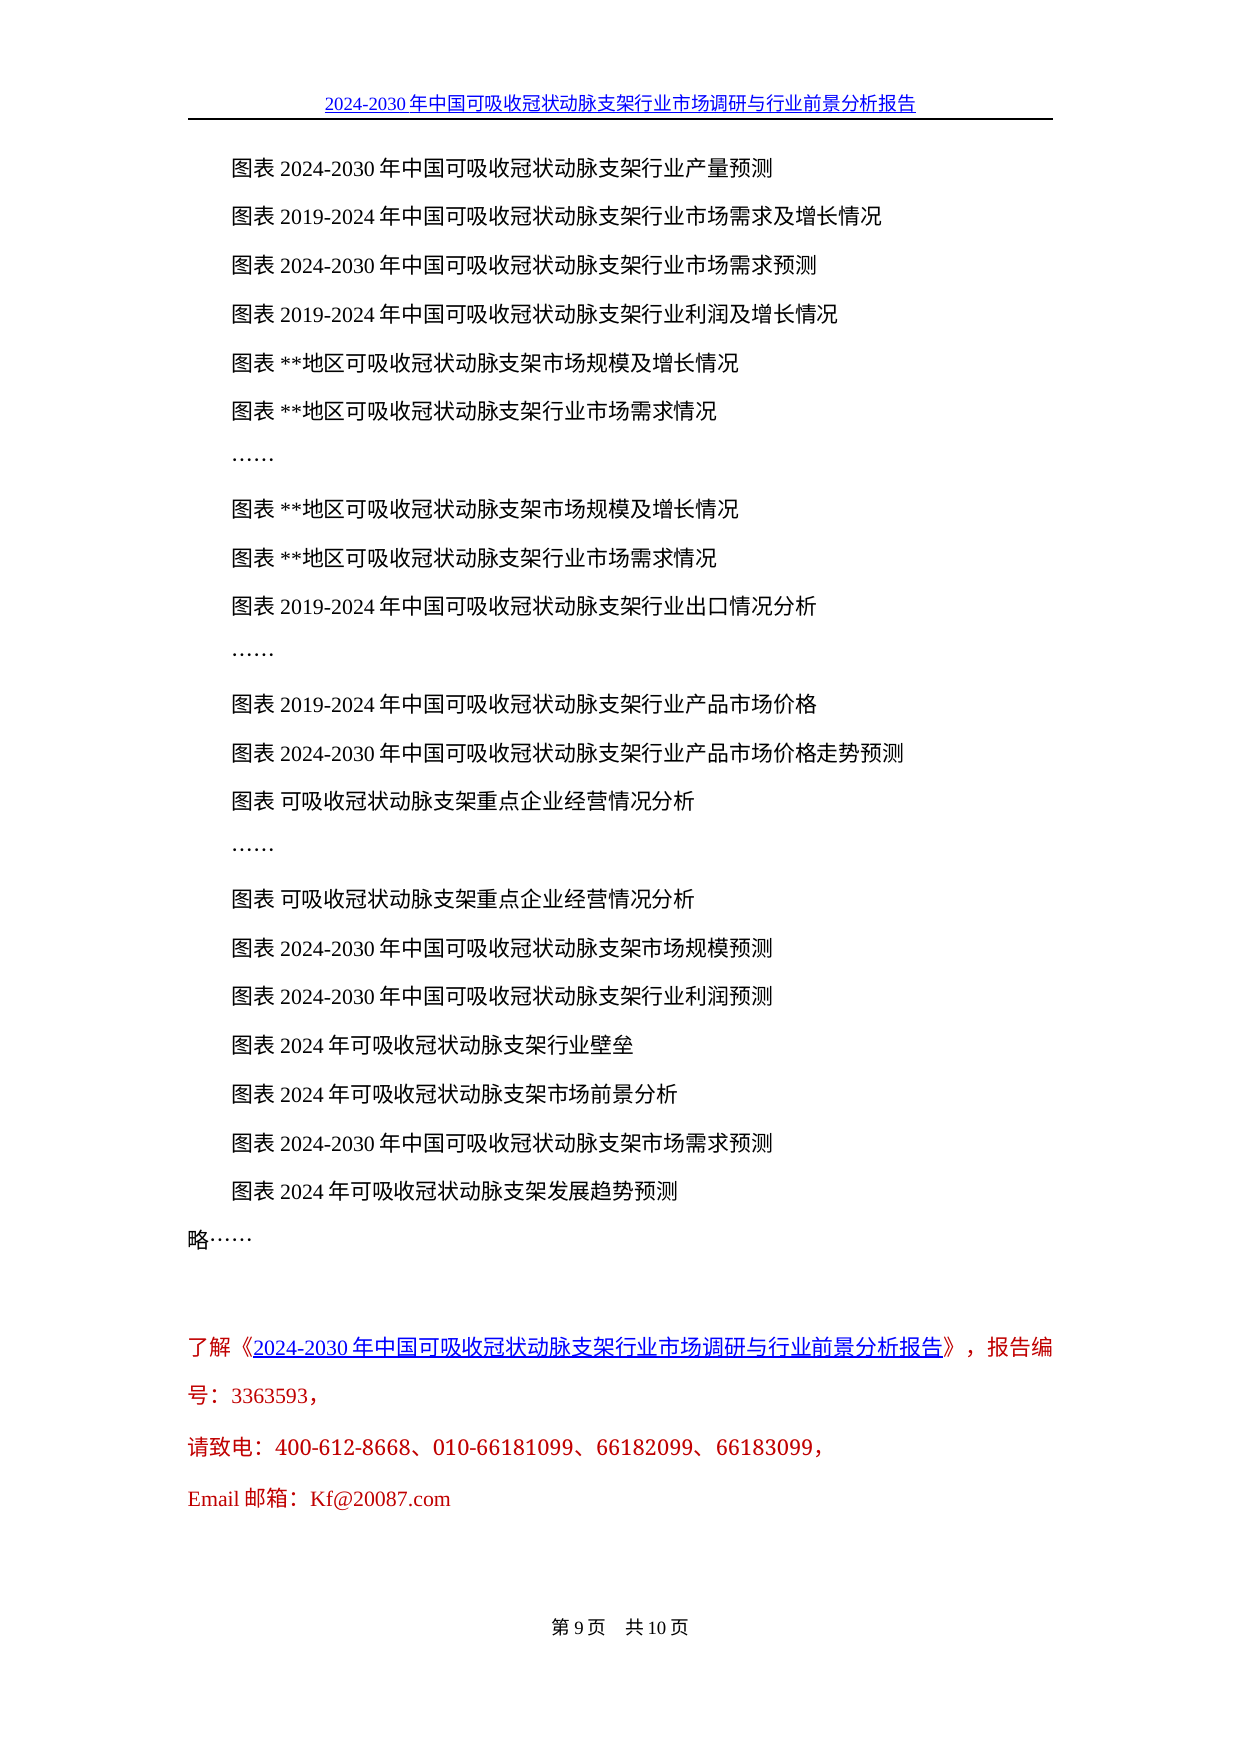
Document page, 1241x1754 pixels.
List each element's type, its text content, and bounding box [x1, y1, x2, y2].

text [187, 150, 1053, 1255]
text 请致电：400-612-8668、010-66181099、66182099、66183099， [187, 1429, 1053, 1462]
text 了解《2024-2030年中国可吸收冠状动脉支架行业市场调研与行业前景分析报告》，报告编号：3363593， [187, 1329, 1053, 1410]
text Email邮箱：Kf@20087.com [187, 1481, 1053, 1513]
